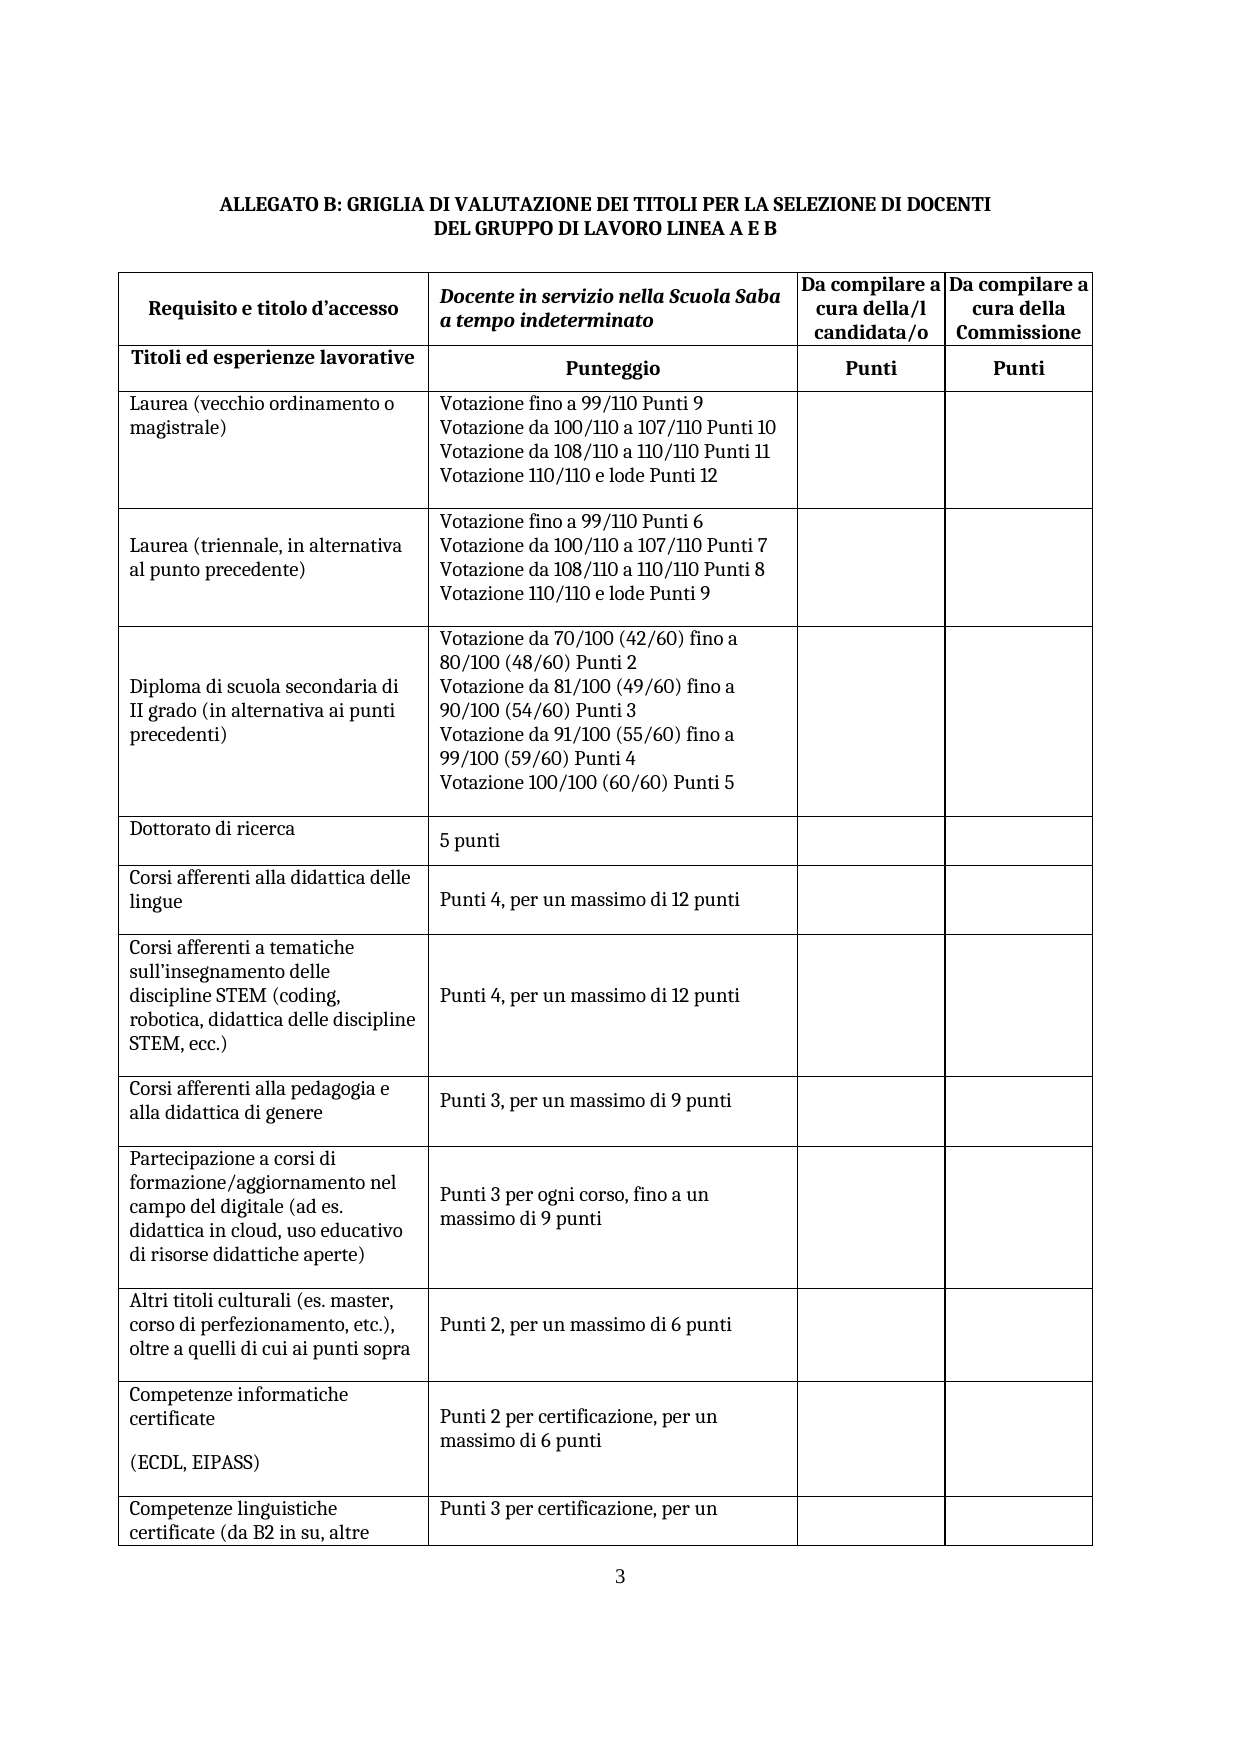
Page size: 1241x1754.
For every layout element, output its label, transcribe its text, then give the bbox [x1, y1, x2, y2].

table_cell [429, 1497, 797, 1545]
table_cell [946, 1077, 1092, 1146]
table_cell Laurea (vecchio ordinamento o magistrale) [119, 392, 428, 508]
table_cell [946, 1147, 1092, 1287]
table_cell Punti [946, 346, 1092, 391]
table_cell 5 punti [429, 817, 797, 864]
table_cell Docente in servizio nella Scuola Saba a tempo indeterminato [429, 273, 797, 345]
table_cell Votazione da 70/100 (42/60) fino a 80/100 (48/60) Punti 2 Votazione da 81/100 (49/60) fino a 90/100 (54/60) Punti 3 Votazione da 91/100 (55/60) fino a 99/100 (59/60) Punti 4 Votazione 100/100 (60/60) Punti 5 [429, 627, 797, 816]
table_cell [119, 1497, 428, 1545]
table_cell [946, 866, 1092, 934]
table_cell Punteggio [429, 346, 797, 391]
table_cell [946, 1289, 1092, 1381]
table_cell Da compilare a cura della Commissione [946, 273, 1092, 345]
table_cell Da compilare a cura della/l candidata/o [798, 273, 944, 345]
table_cell [946, 392, 1092, 508]
table_cell [798, 509, 944, 626]
table_cell [946, 817, 1092, 864]
table_cell Punti 2 per certificazione, per un massimo di 6 punti [429, 1382, 797, 1496]
table_cell Diploma di scuola secondaria di II grado (in alternativa ai punti precedenti) [119, 627, 428, 816]
table_cell Punti 2, per un massimo di 6 punti [429, 1289, 797, 1381]
table_cell [798, 935, 944, 1076]
table_cell Partecipazione a corsi di formazione/aggiornamento nel campo del digitale (ad es. didattica in cloud, uso educativo di risorse didattiche aperte) [119, 1147, 428, 1287]
table_cell Competenze informatiche certificate (ECDL, EIPASS) [119, 1382, 428, 1496]
table_cell Corsi afferenti alla didattica delle lingue [119, 866, 428, 934]
table_cell Laurea (triennale, in alternativa al punto precedente) [119, 509, 428, 626]
table_cell Votazione fino a 99/110 Punti 6 Votazione da 100/110 a 107/110 Punti 7 Votazione da 108/110 a 110/110 Punti 8 Votazione 110/110 e lode Punti 9 [429, 509, 797, 626]
table_header ALLEGATO B: GRIGLIA DI VALUTAZIONE DEI TITOLI PER LA SELEZIONE DI DOCENTI DEL GRUPPO DI LAVORO LINEA A E B [118, 193, 1093, 272]
table_cell [946, 627, 1092, 816]
table_cell Punti [798, 346, 944, 391]
table_cell Dottorato di ricerca [119, 817, 428, 864]
table_cell Punti 3 per ogni corso, fino a un massimo di 9 punti [429, 1147, 797, 1287]
table_cell Corsi afferenti alla pedagogia e alla didattica di genere [119, 1077, 428, 1146]
table_cell [798, 627, 944, 816]
table_cell Punti 4, per un massimo di 12 punti [429, 935, 797, 1076]
table_cell [798, 1077, 944, 1146]
table_cell [798, 392, 944, 508]
table_cell [798, 1147, 944, 1287]
table_cell [946, 935, 1092, 1076]
table_cell Altri titoli culturali (es. master, corso di perfezionamento, etc.), oltre a quelli di cui ai punti sopra [119, 1289, 428, 1381]
table_cell [946, 509, 1092, 626]
table_cell Votazione fino a 99/110 Punti 9 Votazione da 100/110 a 107/110 Punti 10 Votazione da 108/110 a 110/110 Punti 11 Votazione 110/110 e lode Punti 12 [429, 392, 797, 508]
table_cell [798, 866, 944, 934]
table_cell Titoli ed esperienze lavorative [119, 346, 428, 391]
table_cell [798, 817, 944, 864]
table_cell Punti 3, per un massimo di 9 punti [429, 1077, 797, 1146]
table_cell [798, 1289, 944, 1381]
table_cell [798, 1382, 944, 1496]
table_cell Punti 4, per un massimo di 12 punti [429, 866, 797, 934]
table_cell [946, 1382, 1092, 1496]
table_cell Corsi afferenti a tematiche sull’insegnamento delle discipline STEM (coding, robotica, didattica delle discipline STEM, ecc.) [119, 935, 428, 1076]
table_cell [946, 1497, 1092, 1545]
table_cell Requisito e titolo d’accesso [119, 273, 428, 345]
table_cell [798, 1497, 944, 1545]
